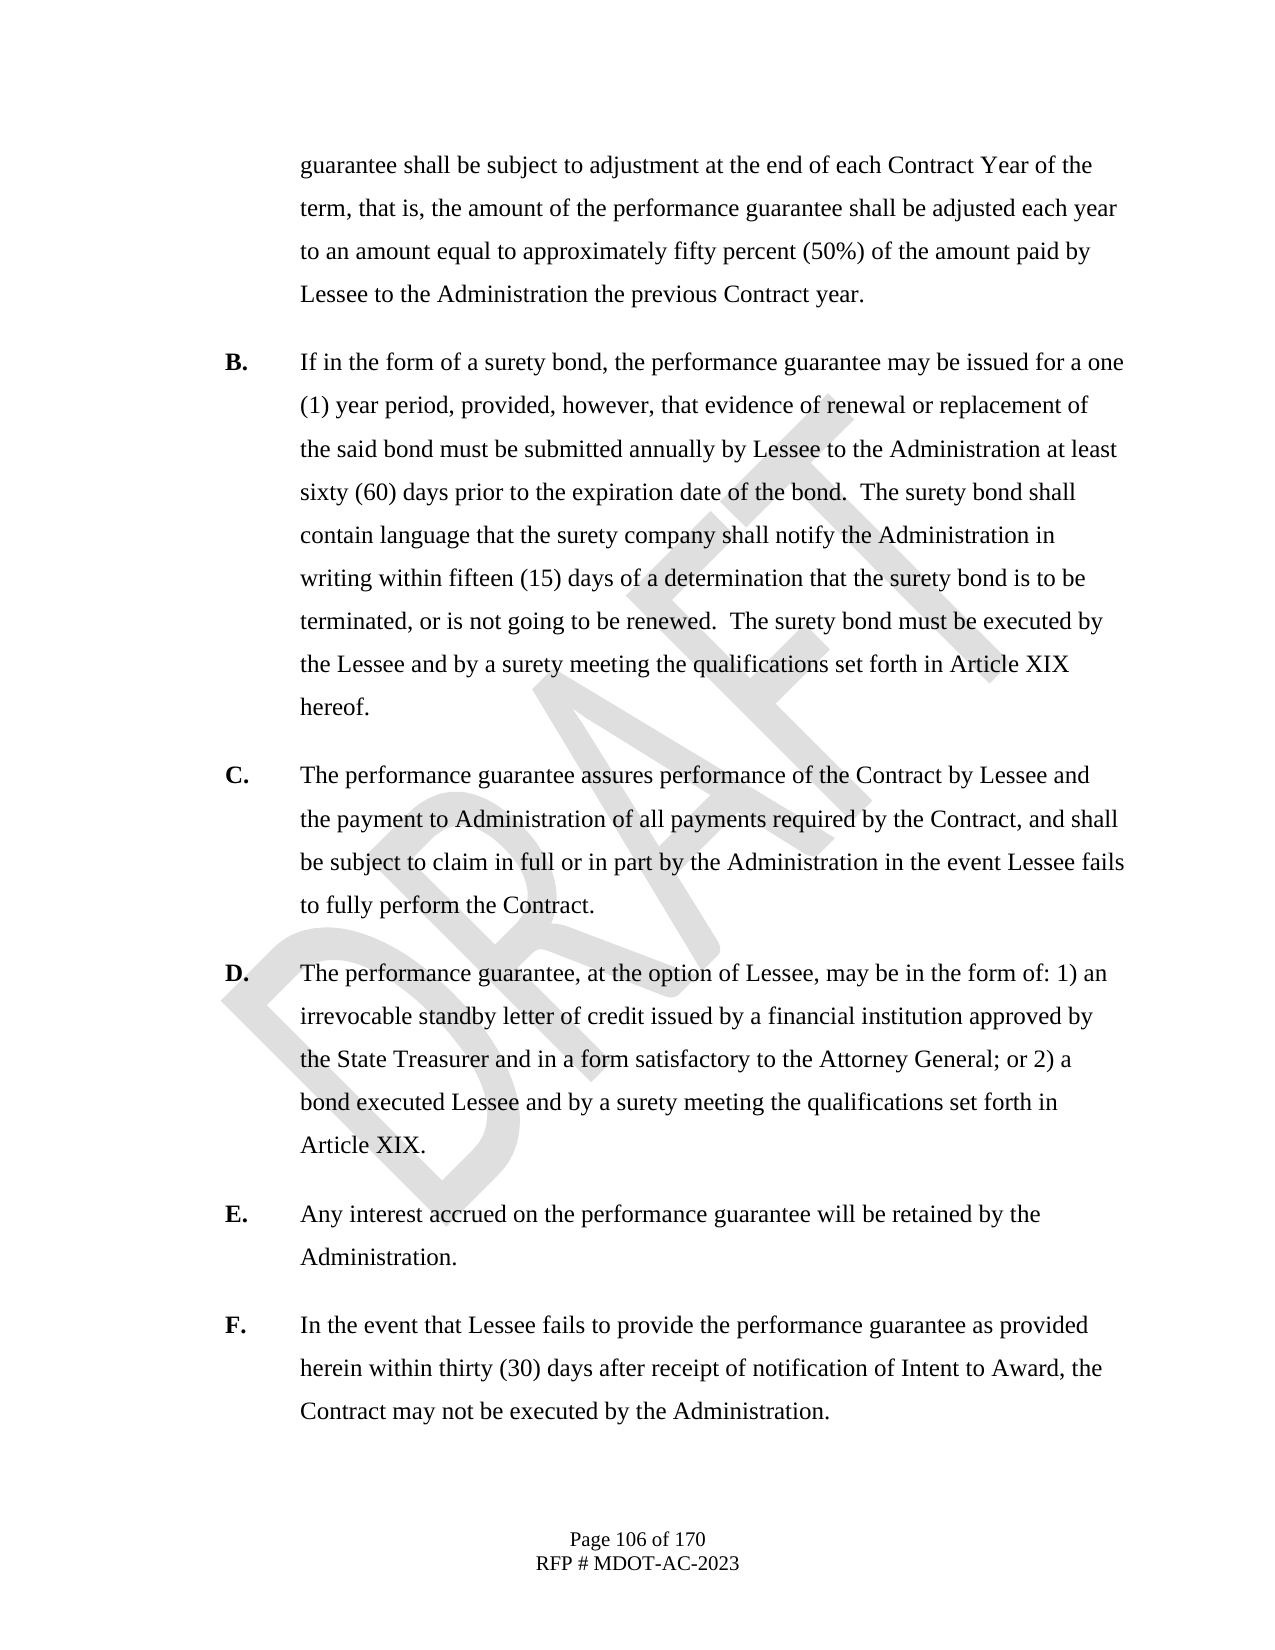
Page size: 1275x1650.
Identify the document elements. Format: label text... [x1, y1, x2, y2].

text F. In the event that Lessee fails to provide the performance guarantee as provided herein within thirty (30) days after receipt of notification of Intent to Award, the Contract may not be executed by the Administration. [225, 1310, 1125, 1425]
text B. If in the form of a surety bond, the performance guarantee may be issued for a one (1) year period, provided, however, that evidence of renewal or replacement of the said bond must be submitted annually by Lessee to the Administration at least sixty (60) days prior to the expiration date of the bond. The surety bond shall contain language that the surety company shall notify the Administration in writing within fifteen (15) days of a determination that the surety bond is to be terminated, or is not going to be renewed. The surety bond must be executed by the Lessee and by a surety meeting the qualifications set forth in Article XIX hereof. [225, 347, 1125, 721]
text D. The performance guarantee, at the option of Lessee, may be in the form of: 1) an irrevocable standby letter of credit issued by a financial institution approved by the State Treasurer and in a form satisfactory to the Attorney General; or 2) a bond executed Lessee and by a surety meeting the qualifications set forth in Article XIX. [225, 958, 1125, 1159]
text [225, 150, 1125, 308]
text C. The performance guarantee assures performance of the Contract by Lessee and the payment to Administration of all payments required by the Contract, and shall be subject to claim in full or in part by the Administration in the event Lessee fails to fully perform the Contract. [225, 761, 1125, 919]
text E. Any interest accrued on the performance guarantee will be retained by the Administration. [225, 1199, 1125, 1271]
